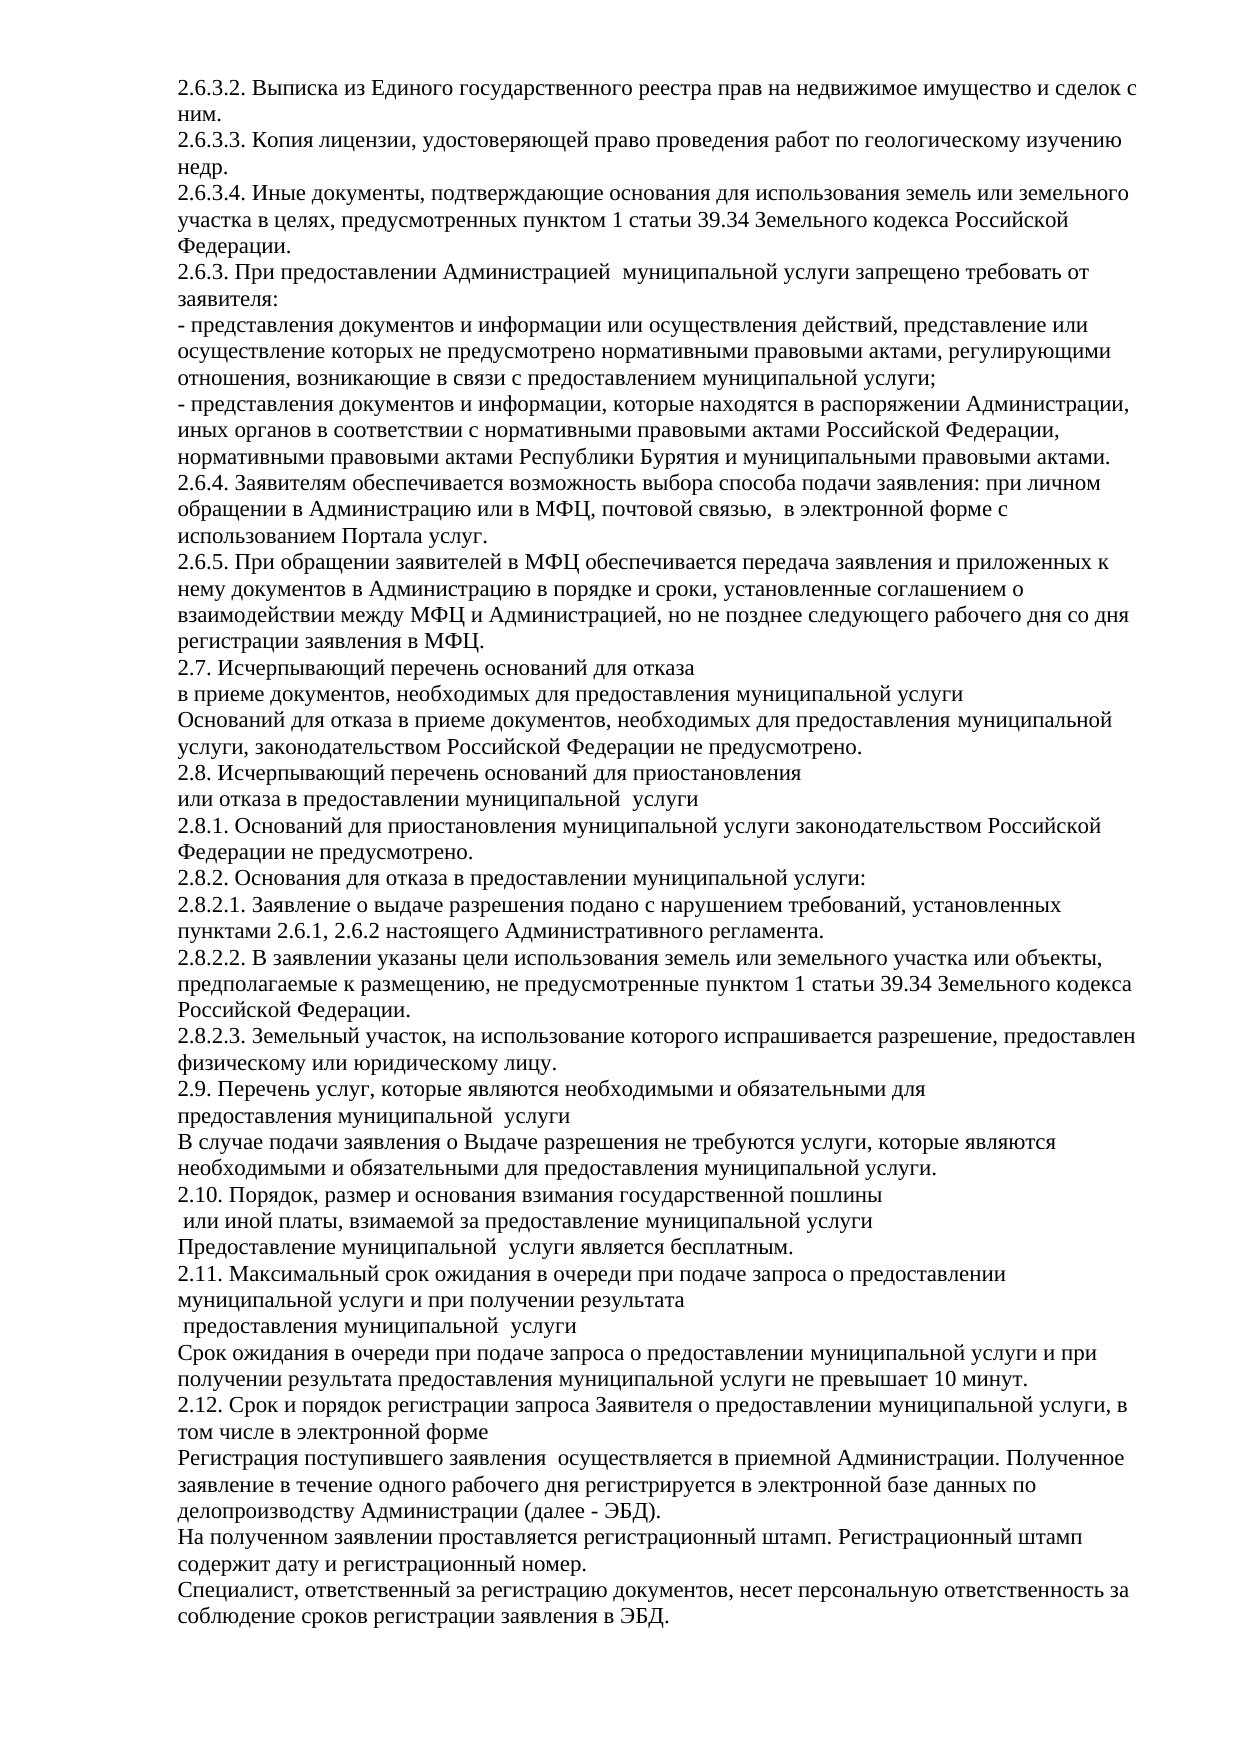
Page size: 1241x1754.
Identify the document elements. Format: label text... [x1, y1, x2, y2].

text На полученном заявлении проставляется регистрационный штамп. Регистрационный штамп содержит дату и регистрационный номер. [177, 1523, 1152, 1576]
text 2.8. Исчерпывающий перечень оснований для приостановления [177, 759, 1152, 785]
text Предоставление муниципальной услуги является бесплатным. [177, 1233, 1152, 1260]
text 2.10. Порядок, размер и основания взимания государственной пошлины [177, 1181, 1152, 1207]
text 2.6.3. При предоставлении Администрацией муниципальной услуги запрещено требовать от заявителя: [177, 258, 1152, 311]
text 2.8.2.3. Земельный участок, на использование которого испрашивается разрешение, предоставлен физическому или юридическому лицу. [177, 1023, 1152, 1075]
text предоставления муниципальной услуги [177, 1102, 1152, 1128]
text 2.9. Перечень услуг, которые являются необходимыми и обязательными для [177, 1075, 1152, 1102]
text в приеме документов, необходимых для предоставления муниципальной услуги [177, 680, 1152, 706]
text 2.11. Максимальный срок ожидания в очереди при подаче запроса о предоставлении муниципальной услуги и при получении результата [177, 1260, 1152, 1312]
text 2.8.2. Основания для отказа в предоставлении муниципальной услуги: [177, 864, 1152, 891]
text 2.6.5. При обращении заявителей в МФЦ обеспечивается передача заявления и приложенных к нему документов в Администрацию в порядке и сроки, установленные соглашением о взаимодействии между МФЦ и Администрацией, но не позднее следующего рабочего дня со дня регистрации заявления в МФЦ. [177, 548, 1152, 654]
text Срок ожидания в очереди при подаче запроса о предоставлении муниципальной услуги и при получении результата предоставления муниципальной услуги не превышает 10 минут. [177, 1339, 1152, 1392]
text или иной платы, взимаемой за предоставление муниципальной услуги [177, 1207, 1152, 1233]
text 2.6.3.4. Иные документы, подтверждающие основания для использования земель или земельного участка в целях, предусмотренных пунктом 1 статьи 39.34 Земельного кодекса Российской Федерации. [177, 179, 1152, 258]
text 2.6.3.2. Выписка из Единого государственного реестра прав на недвижимое имущество и сделок с ним. [177, 74, 1152, 127]
text - представления документов и информации или осуществления действий, представление или осуществление которых не предусмотрено нормативными правовыми актами, регулирующими отношения, возникающие в связи с предоставлением муниципальной услуги; [177, 311, 1152, 390]
text 2.8.1. Оснований для приостановления муниципальной услуги законодательством Российской Федерации не предусмотрено. [177, 812, 1152, 864]
text 2.6.4. Заявителям обеспечивается возможность выбора способа подачи заявления: при личном обращении в Администрацию или в МФЦ, почтовой связью, в электронной форме с использованием Портала услуг. [177, 469, 1152, 548]
text Регистрация поступившего заявления осуществляется в приемной Администрации. Полученное заявление в течение одного рабочего дня регистрируется в электронной базе данных по делопроизводству Администрации (далее - ЭБД). [177, 1444, 1152, 1523]
text 2.7. Исчерпывающий перечень оснований для отказа [177, 654, 1152, 680]
text предоставления муниципальной услуги [177, 1312, 1152, 1339]
text Оснований для отказа в приеме документов, необходимых для предоставления муниципальной услуги, законодательством Российской Федерации не предусмотрено. [177, 706, 1152, 759]
text - представления документов и информации, которые находятся в распоряжении Администрации, иных органов в соответствии с нормативными правовыми актами Российской Федерации, нормативными правовыми актами Республики Бурятия и муниципальными правовыми актами. [177, 390, 1152, 469]
text 2.8.2.2. В заявлении указаны цели использования земель или земельного участка или объекты, предполагаемые к размещению, не предусмотренные пунктом 1 статьи 39.34 Земельного кодекса Российской Федерации. [177, 943, 1152, 1023]
text или отказа в предоставлении муниципальной услуги [177, 785, 1152, 812]
text 2.12. Срок и порядок регистрации запроса Заявителя о предоставлении муниципальной услуги, в том числе в электронной форме [177, 1392, 1152, 1444]
text Специалист, ответственный за регистрацию документов, несет персональную ответственность за соблюдение сроков регистрации заявления в ЭБД. [177, 1576, 1152, 1629]
text 2.8.2.1. Заявление о выдаче разрешения подано с нарушением требований, установленных пунктами 2.6.1, 2.6.2 настоящего Административного регламента. [177, 891, 1152, 943]
text 2.6.3.3. Копия лицензии, удостоверяющей право проведения работ по геологическому изучению недр. [177, 127, 1152, 179]
text В случае подачи заявления о Выдаче разрешения не требуются услуги, которые являются необходимыми и обязательными для предоставления муниципальной услуги. [177, 1128, 1152, 1181]
